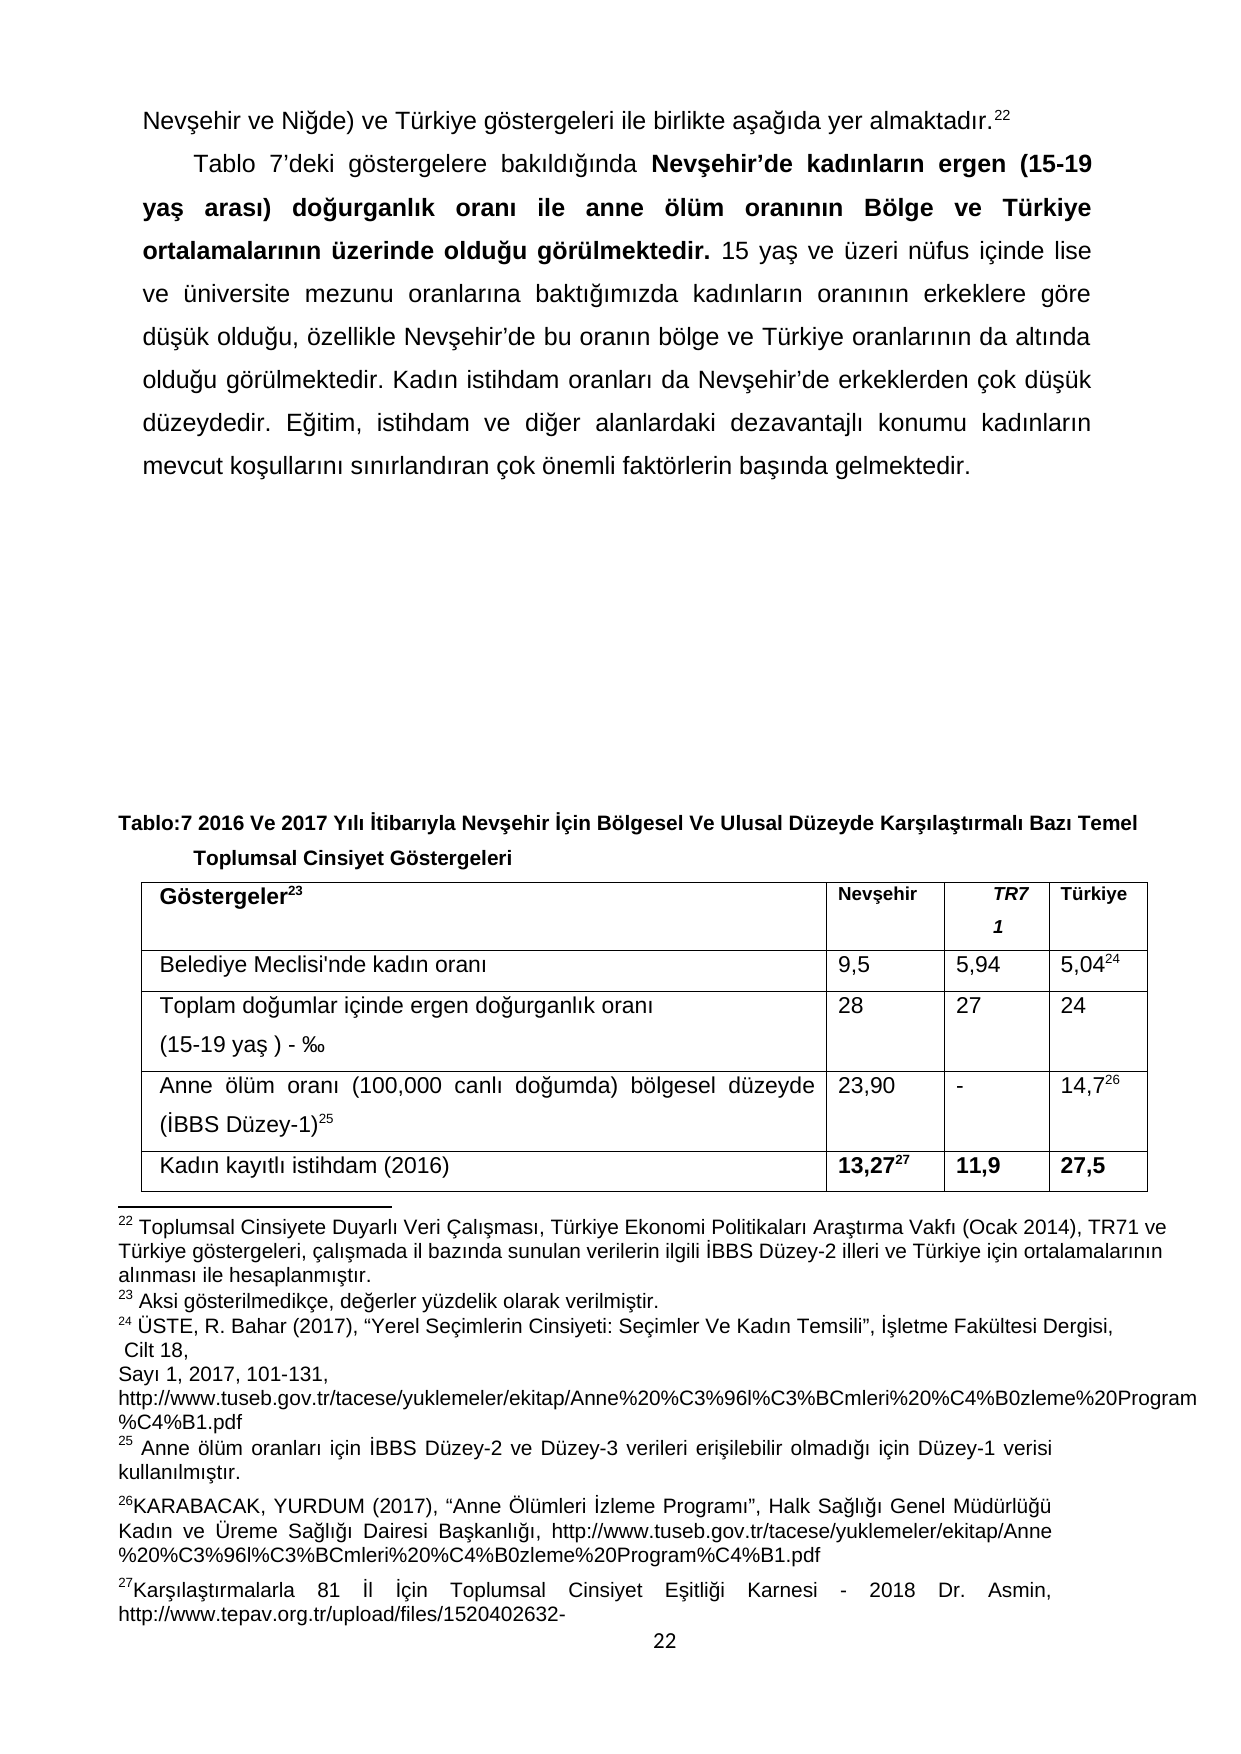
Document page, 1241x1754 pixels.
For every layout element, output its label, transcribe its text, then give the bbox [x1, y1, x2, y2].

table_cell - [945, 1072, 1049, 1151]
table_cell 24 [1050, 992, 1147, 1071]
table_cell 11,9 [945, 1152, 1049, 1191]
table_cell 27 [945, 992, 1049, 1071]
text Tablo 7’deki göstergelere bakıldığında Nevşehir’de kadınların ergen (15-19 yaş arası) doğurganlık oranı ile anne ölüm oranının Bölge ve Türkiye ortalamalarının üzerinde olduğu görülmektedir. 15 yaş ve üzeri nüfus içinde lise ve üniversite mezunu oranlarına baktığımızda kadınların oranının erkeklere göre düşük olduğu, özellikle Nevşehir’de bu oranın bölge ve Türkiye oranlarının da altında olduğu görülmektedir. Kadın istihdam oranları da Nevşehir’de erkeklerden çok düşük düzeydedir. Eğitim, istihdam ve diğer alanlardaki dezavantajlı konumu kadınların mevcut koşullarını sınırlandıran çok önemli faktörlerin başında gelmektedir. [142, 149, 1093, 480]
table_cell 9,5 [827, 951, 944, 991]
table_cell Belediye Meclisi'nde kadın oranı [142, 951, 826, 991]
table_header Nevşehir [827, 883, 944, 950]
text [142, 106, 1093, 135]
table_cell 5,94 [945, 951, 1049, 991]
table_cell 23,90 [827, 1072, 944, 1151]
table_cell 5,04 [1050, 951, 1147, 991]
table_cell Kadın kayıtlı istihdam (2016) [142, 1152, 826, 1191]
table_cell 28 [827, 992, 944, 1071]
table_cell 13,27 [827, 1152, 944, 1191]
text Toplumsal Cinsiyet Göstergeleri [118, 846, 1211, 870]
table_header TR71 [945, 883, 1049, 950]
text Tablo:7 2016 Ve 2017 Yılı İtibarıyla Nevşehir İçin Bölgesel Ve Ulusal Düzeyde Karşılaştırmalı Bazı Temel [118, 810, 1211, 834]
table_cell Toplam doğumlar içinde ergen doğurganlık oranı (15-19 yaş ) - ‰ [142, 992, 826, 1071]
table_cell 14,7 [1050, 1072, 1147, 1151]
table_cell Anne ölüm oranı (100,000 canlı doğumda) bölgesel düzeyde (İBBS Düzey-1) [142, 1072, 826, 1151]
table_header Göstergeler [142, 883, 826, 950]
table_header Türkiye [1050, 883, 1147, 950]
table_cell 27,5 [1050, 1152, 1147, 1191]
